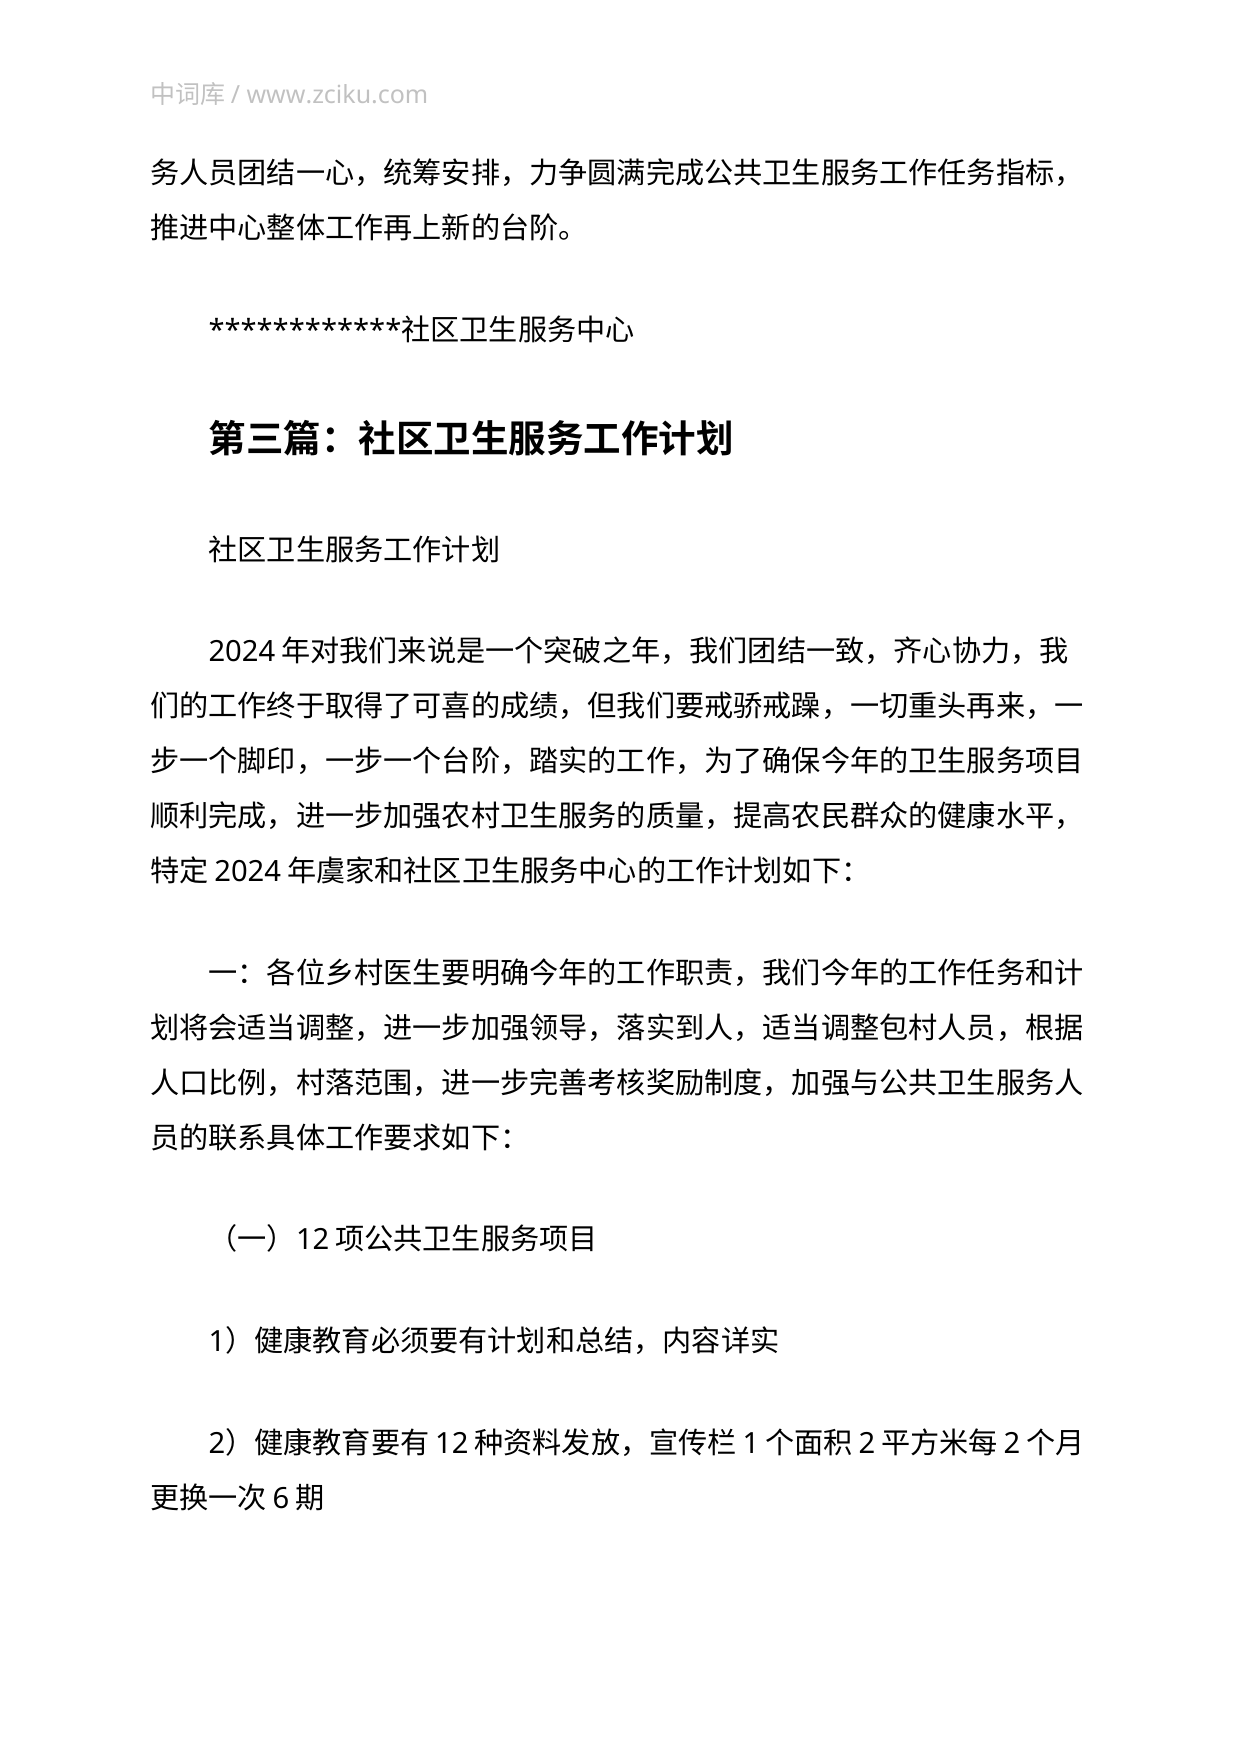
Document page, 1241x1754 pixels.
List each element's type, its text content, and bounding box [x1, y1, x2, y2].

text 社区卫生服务工作计划 [150, 526, 1090, 568]
text 2）健康教育要有12种资料发放，宣传栏1个面积2平方米每2个月更换一次6期 [150, 1420, 1090, 1517]
text 第三篇：社区卫生服务工作计划 [150, 409, 1090, 463]
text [150, 150, 1090, 247]
text 1）健康教育必须要有计划和总结，内容详实 [150, 1318, 1090, 1360]
text 一：各位乡村医生要明确今年的工作职责，我们今年的工作任务和计划将会适当调整，进一步加强领导，落实到人，适当调整包村人员，根据人口比例，村落范围，进一步完善考核奖励制度，加强与公共卫生服务人员的联系具体工作要求如下： [150, 949, 1090, 1156]
text （一）12项公共卫生服务项目 [150, 1216, 1090, 1258]
text ************社区卫生服务中心 [150, 307, 1090, 349]
text 2024年对我们来说是一个突破之年，我们团结一致，齐心协力，我们的工作终于取得了可喜的成绩，但我们要戒骄戒躁，一切重头再来，一步一个脚印，一步一个台阶，踏实的工作，为了确保今年的卫生服务项目顺利完成，进一步加强农村卫生服务的质量，提高农民群众的健康水平，特定2024年虞家和社区卫生服务中心的工作计划如下： [150, 628, 1090, 890]
